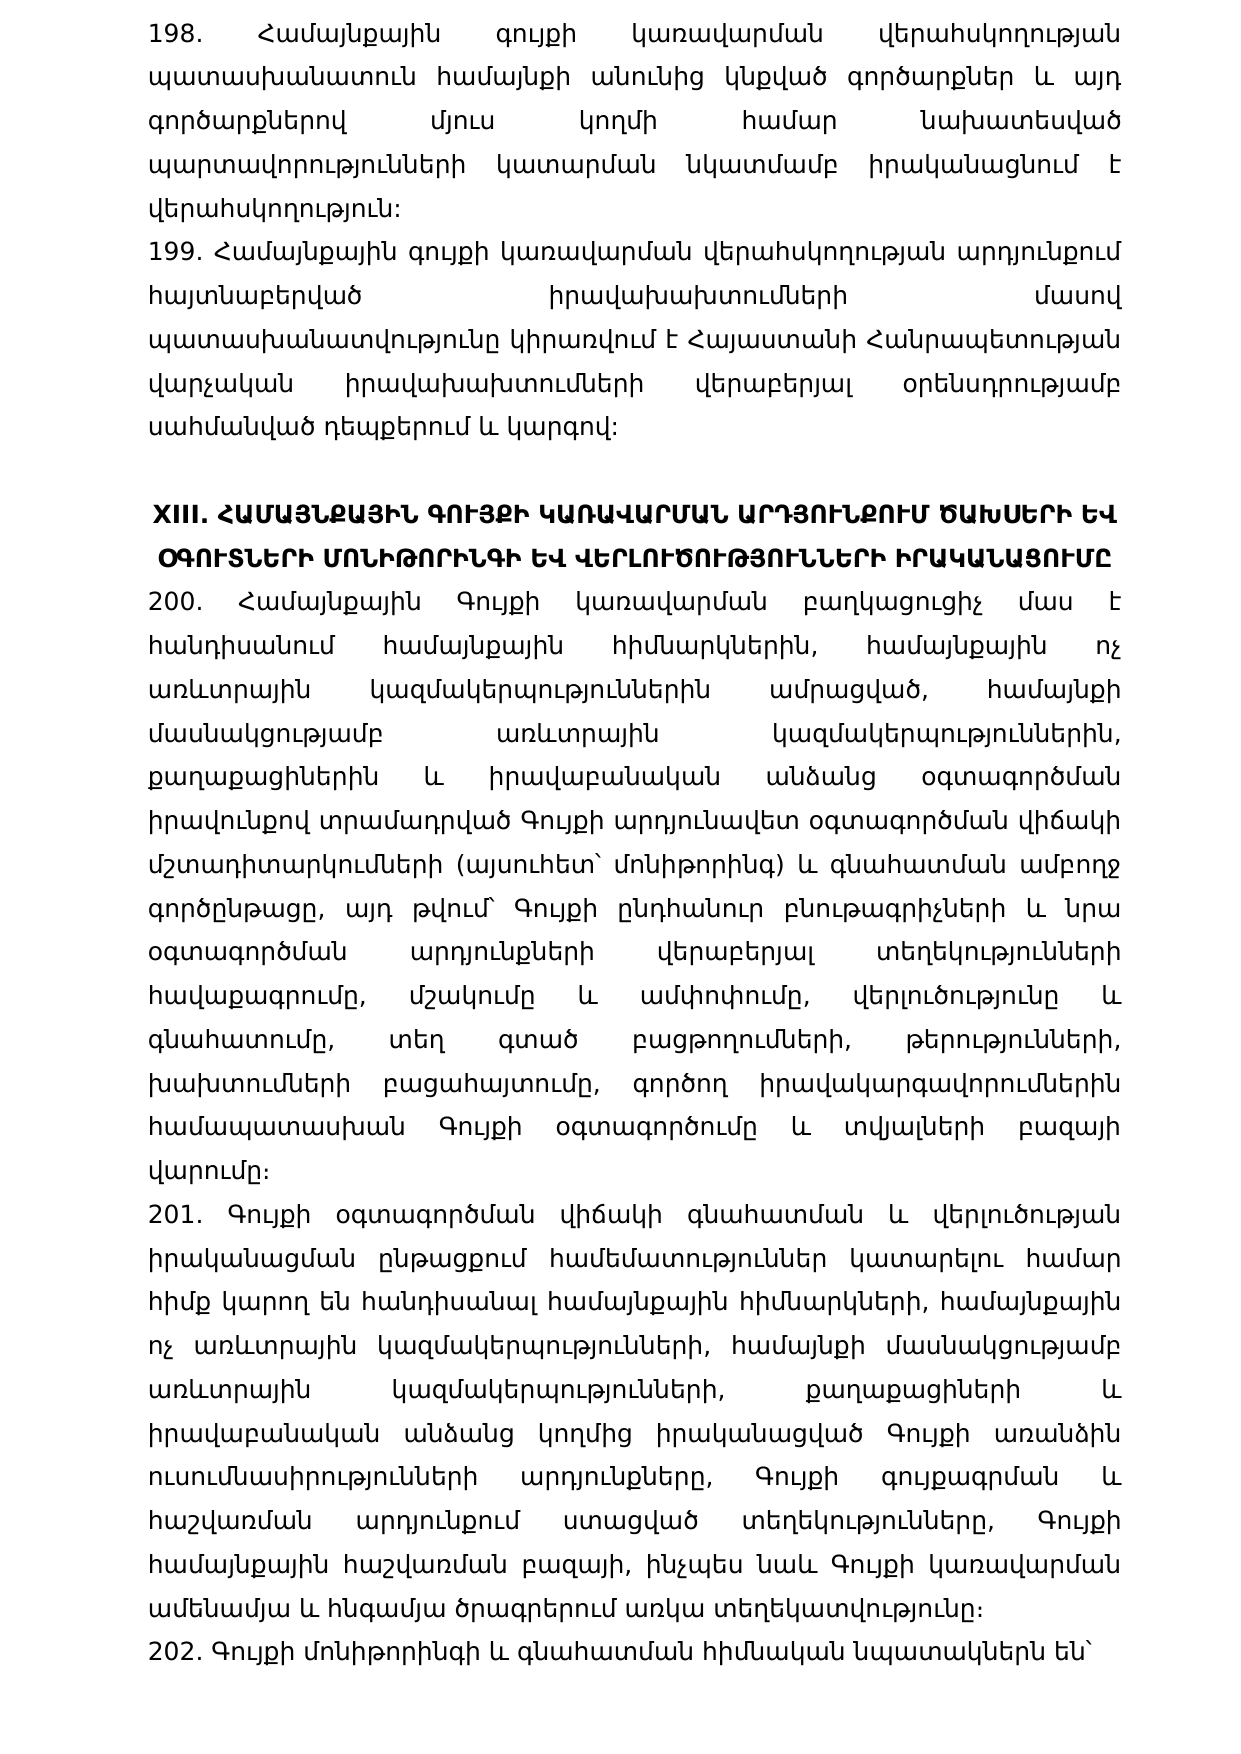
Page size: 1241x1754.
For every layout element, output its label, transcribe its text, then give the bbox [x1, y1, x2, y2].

text 198. Համայնքային գույքի կառավարման վերահսկողության պատասխանատուն համայնքի անունից կնքված գործարքներ և այդ գործարքներով մյուս կողմի համար նախատեսված պարտավորությունների կատարման նկատմամբ իրականացնում է վերահսկողություն: [148, 19, 1122, 223]
text 202. Գույքի մոնիթորինգի և գնահատման հիմնական նպատակներն են՝ [148, 1637, 1122, 1667]
text 199. Համայնքային գույքի կառավարման վերահսկողության արդյունքում հայտնաբերված իրավախախտումների մասով պատասխանատվությունը կիրառվում է Հայաստանի Հանրապետության վարչական իրավախախտումների վերաբերյալ օրենսդրությամբ սահմանված դեպքերում և կարգով: [148, 237, 1122, 442]
text XIII. ՀԱՄԱՅՆՔԱՅԻՆ ԳՈՒՅՔԻ ԿԱՌԱՎԱՐՄԱՆ ԱՐԴՅՈՒՆՔՈՒՄ ԾԱԽՍԵՐԻ ԵՎ ՕԳՈՒՏՆԵՐԻ ՄՈՆԻԹՈՐԻՆԳԻ ԵՎ ՎԵՐԼՈՒԾՈՒԹՅՈՒՆՆԵՐԻ ԻՐԱԿԱՆԱՑՈՒՄԸ [148, 500, 1122, 573]
text 201. Գույքի օգտագործման վիճակի գնահատման և վերլուծության իրականացման ընթացքում համեմատություններ կատարելու համար հիմք կարող են հանդիսանալ համայնքային հիմնարկների, համայնքային ոչ առևտրային կազմակերպությունների, համայնքի մասնակցությամբ առևտրային կազմակերպությունների, քաղաքացիների և իրավաբանական անձանց կողմից իրականացված Գույքի առանձին ուսումնասիրությունների արդյունքները, Գույքի գույքագրման և հաշվառման արդյունքում ստացված տեղեկությունները, Գույքի համայնքային հաշվառման բազայի, ինչպես նաև Գույքի կառավարման ամենամյա և հնգամյա ծրագրերում առկա տեղեկատվությունը։ [148, 1200, 1122, 1623]
text 200. Համայնքային Գույքի կառավարման բաղկացուցիչ մաս է հանդիսանում համայնքային հիմնարկներին, համայնքային ոչ առևտրային կազմակերպություններին ամրացված, համայնքի մասնակցությամբ առևտրային կազմակերպություններին, քաղաքացիներին և իրավաբանական անձանց օգտագործման իրավունքով տրամադրված Գույքի արդյունավետ օգտագործման վիճակի մշտադիտարկումների (այսուհետ՝ մոնիթորինգ) և գնահատման ամբողջ գործընթացը, այդ թվում՝ Գույքի ընդհանուր բնութագրիչների և նրա օգտագործման արդյունքների վերաբերյալ տեղեկությունների հավաքագրումը, մշակումը և ամփոփումը, վերլուծությունը և գնահատումը, տեղ գտած բացթողումների, թերությունների, խախտումների բացահայտումը, գործող իրավակարգավորումներին համապատասխան Գույքի օգտագործումը և տվյալների բազայի վարումը։ [148, 587, 1122, 1185]
